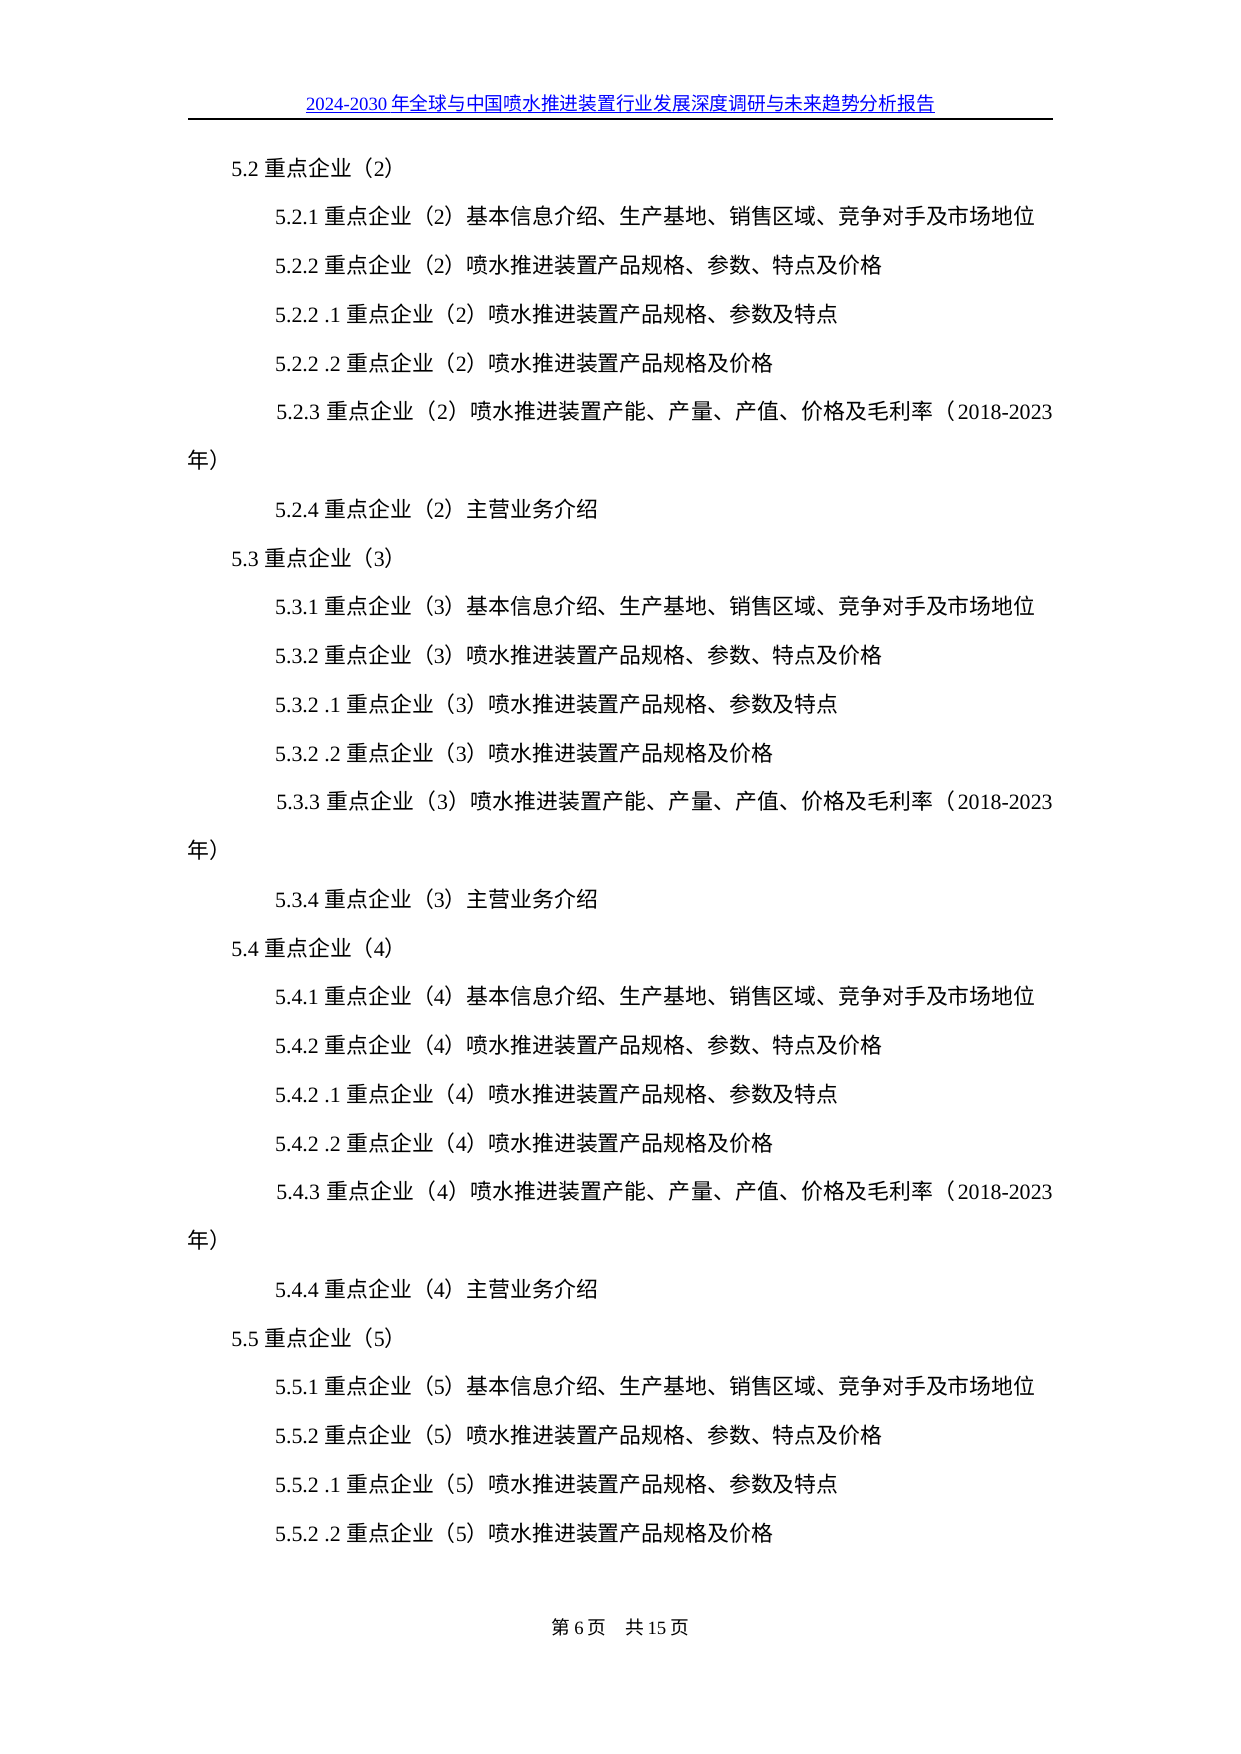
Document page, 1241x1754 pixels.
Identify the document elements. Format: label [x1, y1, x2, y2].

text [187, 150, 1053, 1548]
